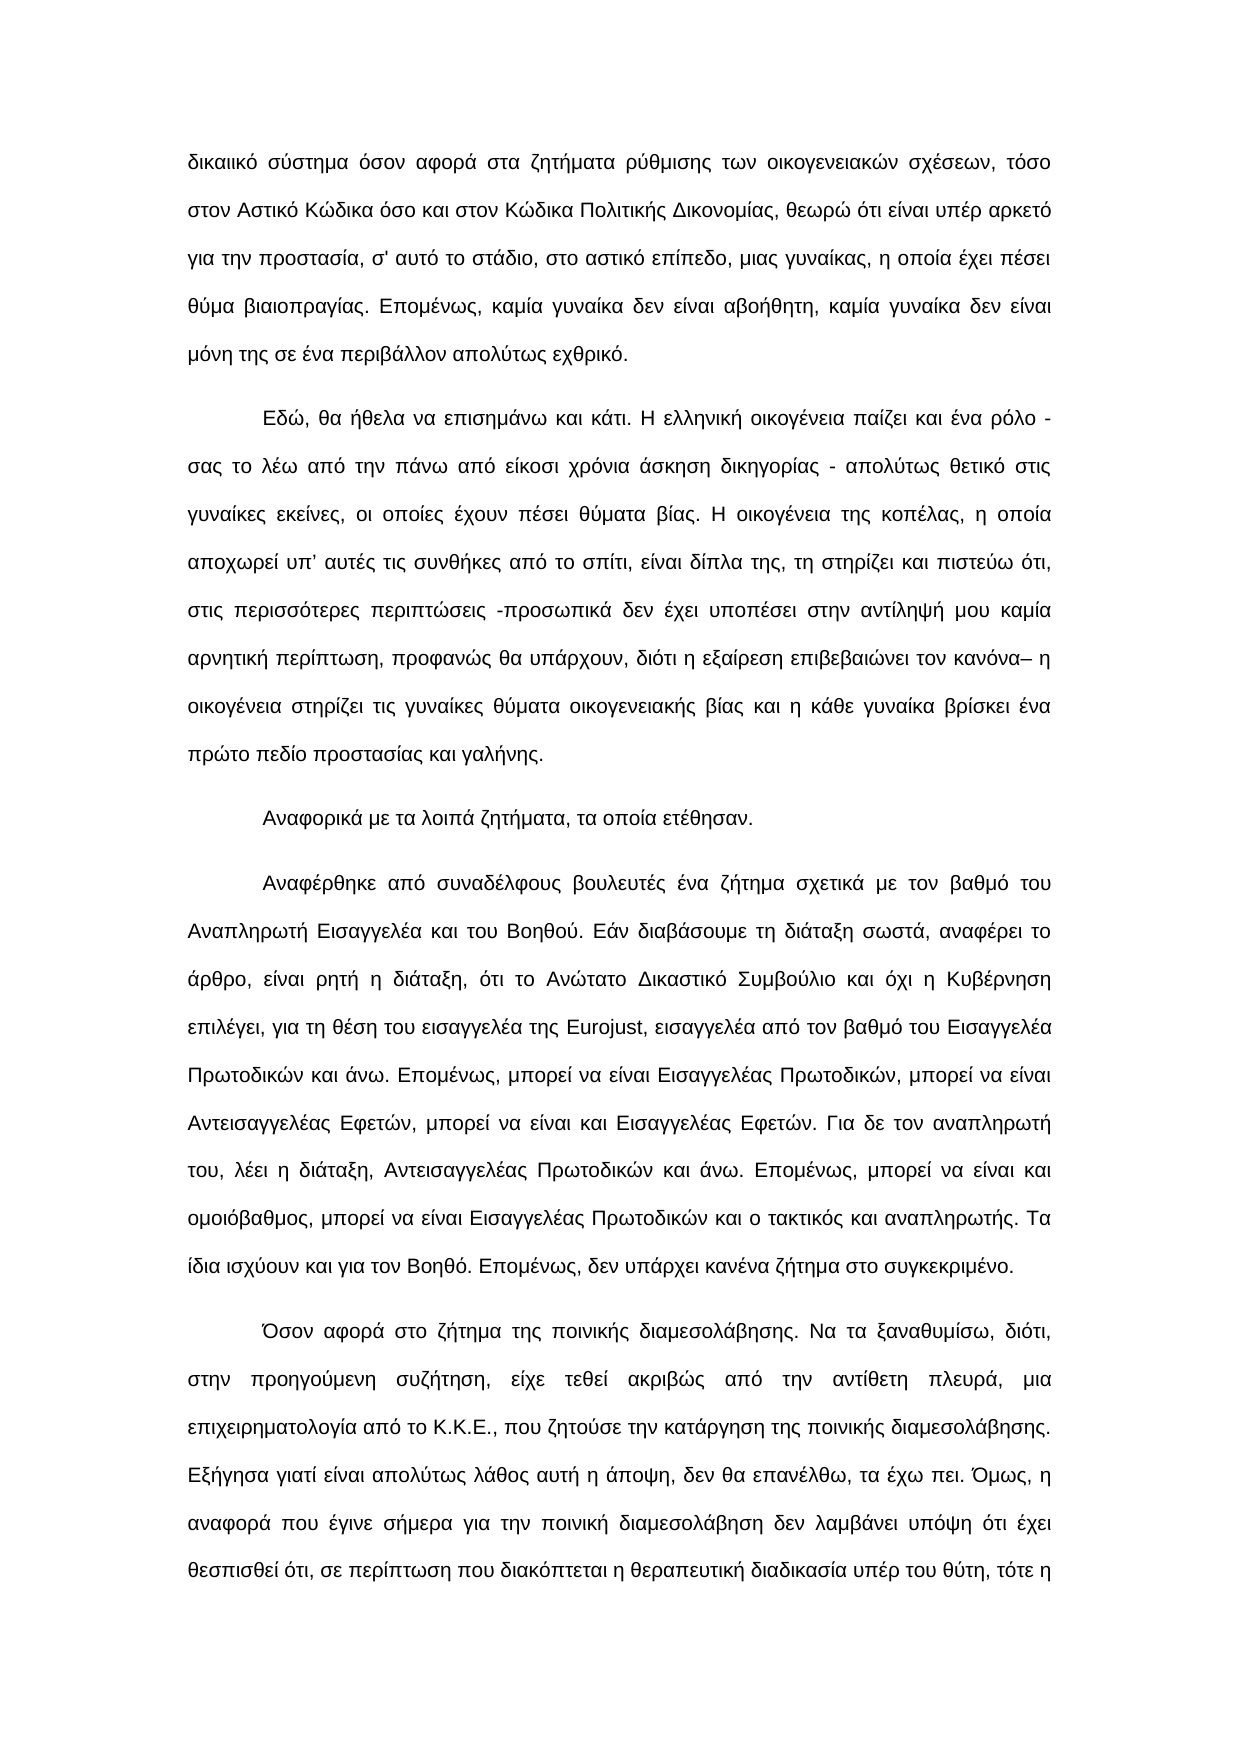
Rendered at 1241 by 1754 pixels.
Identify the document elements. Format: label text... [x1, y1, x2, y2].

text Εδώ, θα ήθελα να επισημάνω και κάτι. Η ελληνική οικογένεια παίζει και ένα ρόλο - σας το λέω από την πάνω από είκοσι χρόνια άσκηση δικηγορίας - απολύτως θετικό στις γυναίκες εκείνες, οι οποίες έχουν πέσει θύματα βίας. Η οικογένεια της κοπέλας, η οποία αποχωρεί υπ’ αυτές τις συνθήκες από το σπίτι, είναι δίπλα της, τη στηρίζει και πιστεύω ότι, στις περισσότερες περιπτώσεις -προσωπικά δεν έχει υποπέσει στην αντίληψή μου καμία αρνητική περίπτωση, προφανώς θα υπάρχουν, διότι η εξαίρεση επιβεβαιώνει τον κανόνα– η οικογένεια στηρίζει τις γυναίκες θύματα οικογενειακής βίας και η κάθε γυναίκα βρίσκει ένα πρώτο πεδίο προστασίας και γαλήνης. [187, 406, 1053, 766]
text Αναφορικά με τα λοιπά ζητήματα, τα οποία ετέθησαν. [187, 806, 1053, 830]
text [187, 150, 1053, 366]
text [187, 1319, 1053, 1582]
text Αναφέρθηκε από συναδέλφους βουλευτές ένα ζήτημα σχετικά με τον βαθμό του Αναπληρωτή Εισαγγελέα και του Βοηθού. Εάν διαβάσουμε τη διάταξη σωστά, αναφέρει το άρθρο, είναι ρητή η διάταξη, ότι το Ανώτατο Δικαστικό Συμβούλιο και όχι η Κυβέρνηση επιλέγει, για τη θέση του εισαγγελέα της Eurojust, εισαγγελέα από τον βαθμό του Εισαγγελέα Πρωτοδικών και άνω. Επομένως, μπορεί να είναι Εισαγγελέας Πρωτοδικών, μπορεί να είναι Αντεισαγγελέας Εφετών, μπορεί να είναι και Εισαγγελέας Εφετών. Για δε τον αναπληρωτή του, λέει η διάταξη, Αντεισαγγελέας Πρωτοδικών και άνω. Επομένως, μπορεί να είναι και ομοιόβαθμος, μπορεί να είναι Εισαγγελέας Πρωτοδικών και ο τακτικός και αναπληρωτής. Τα ίδια ισχύουν και για τον Βοηθό. Επομένως, δεν υπάρχει κανένα ζήτημα στο συγκεκριμένο. [187, 871, 1053, 1278]
